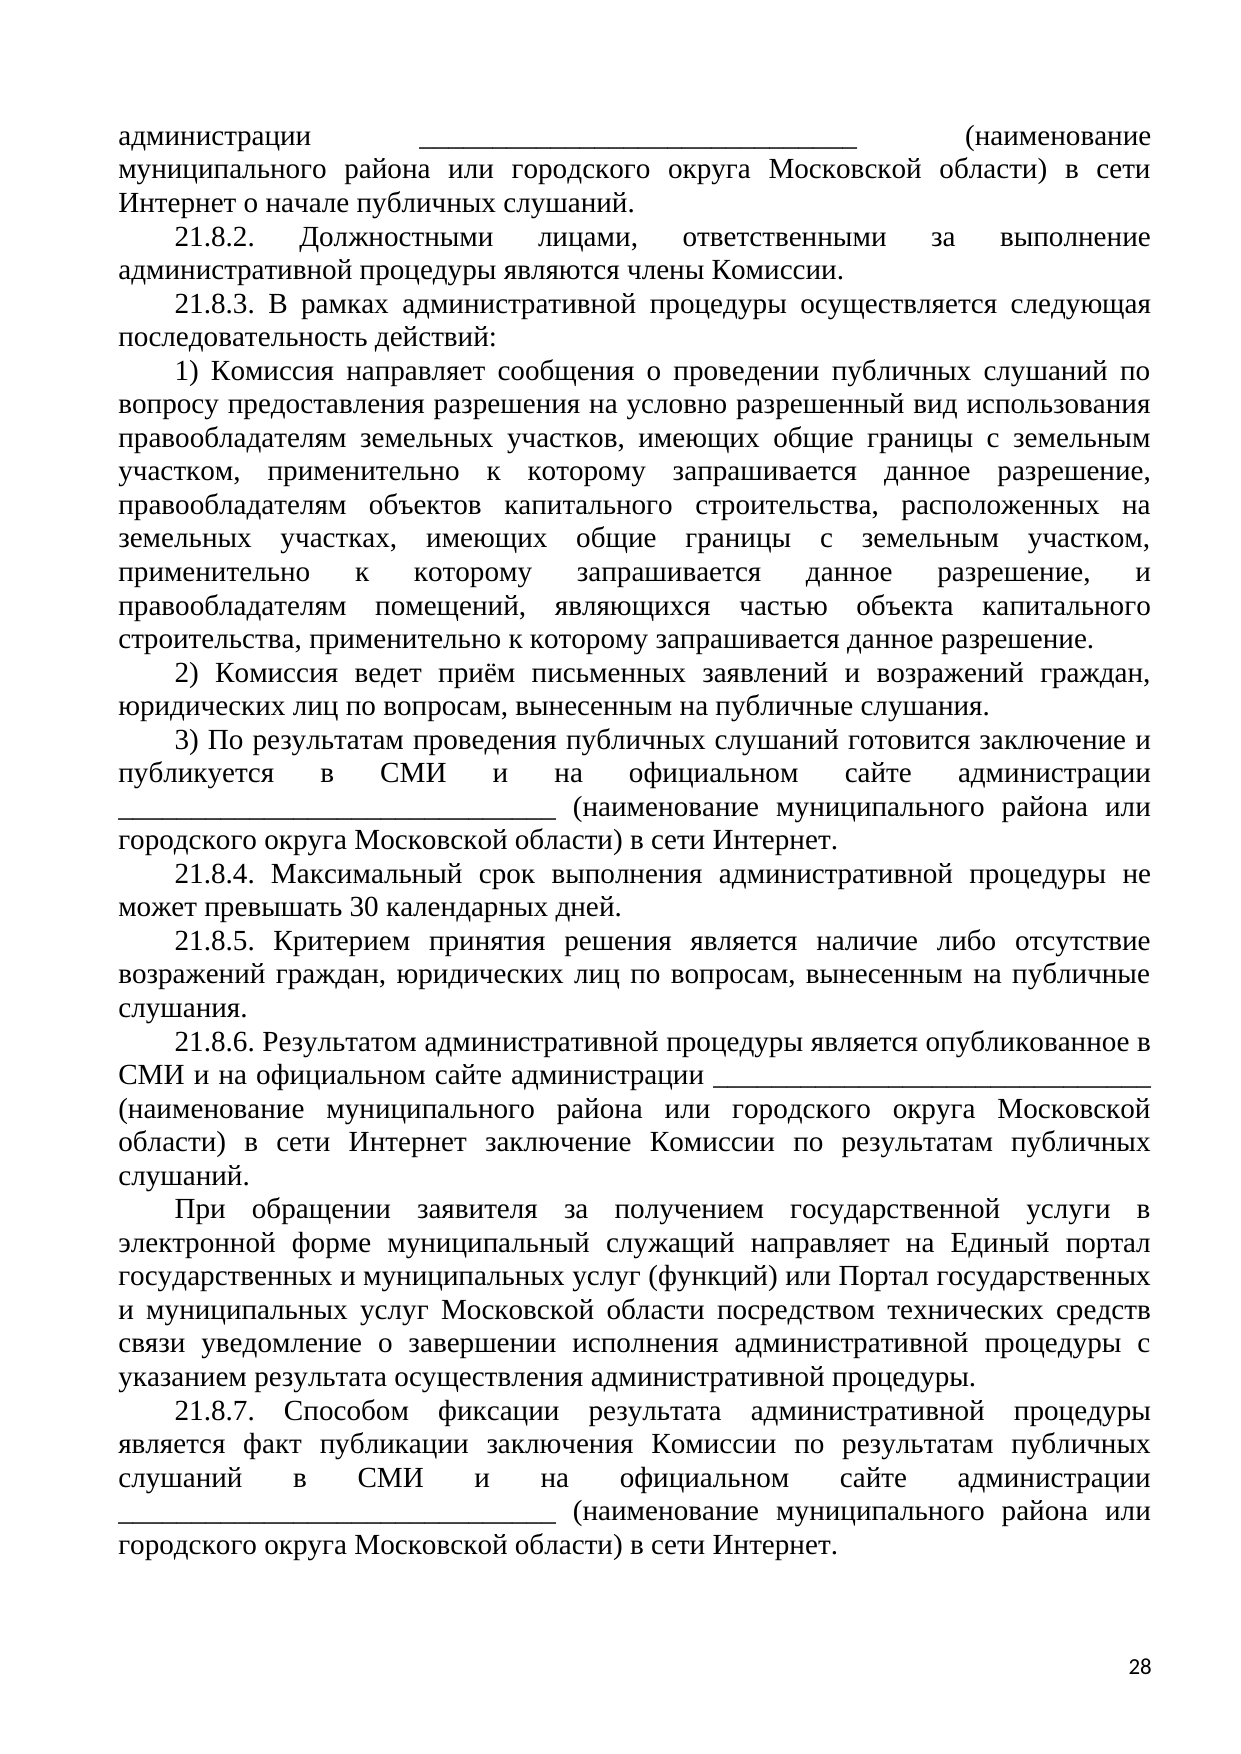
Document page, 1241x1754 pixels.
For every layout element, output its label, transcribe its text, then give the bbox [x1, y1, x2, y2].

text 21.8.6. Результатом административной процедуры является опубликованное в СМИ и на официальном сайте администрации ______________________________ (наименование муниципального района или городского округа Московской области) в сети Интернет заключение Комиссии по результатам публичных слушаний. [118, 1024, 1152, 1191]
text При обращении заявителя за получением государственной услуги в электронной форме муниципальный служащий направляет на Единый портал государственных и муниципальных услуг (функций) или Портал государственных и муниципальных услуг Московской области посредством технических средств связи уведомление о завершении исполнения административной процедуры с указанием результата осуществления административной процедуры. [118, 1191, 1152, 1393]
text 3) По результатам проведения публичных слушаний готовится заключение и публикуется в СМИ и на официальном сайте администрации ______________________________ (наименование муниципального района или городского округа Московской области) в сети Интернет. [118, 722, 1152, 856]
text 21.8.5. Критерием принятия решения является наличие либо отсутствие возражений граждан, юридических лиц по вопросам, вынесенным на публичные слушания. [118, 923, 1152, 1024]
text 21.8.2. Должностными лицами, ответственными за выполнение административной процедуры являются члены Комиссии. [118, 219, 1152, 286]
text 21.8.3. В рамках административной процедуры осуществляется следующая последовательность действий: [118, 286, 1152, 353]
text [118, 118, 1152, 219]
text 2) Комиссия ведет приём письменных заявлений и возражений граждан, юридических лиц по вопросам, вынесенным на публичные слушания. [118, 655, 1152, 722]
text 21.8.7. Способом фиксации результата административной процедуры является факт публикации заключения Комиссии по результатам публичных слушаний в СМИ и на официальном сайте администрации ______________________________ (наименование муниципального района или городского округа Московской области) в сети Интернет. [118, 1393, 1152, 1560]
text 1) Комиссия направляет сообщения о проведении публичных слушаний по вопросу предоставления разрешения на условно разрешенный вид использования правообладателям земельных участков, имеющих общие границы с земельным участком, применительно к которому запрашивается данное разрешение, правообладателям объектов капитального строительства, расположенных на земельных участках, имеющих общие границы с земельным участком, применительно к которому запрашивается данное разрешение, и правообладателям помещений, являющихся частью объекта капитального строительства, применительно к которому запрашивается данное разрешение. [118, 353, 1152, 655]
text 21.8.4. Максимальный срок выполнения административной процедуры не может превышать 30 календарных дней. [118, 856, 1152, 923]
